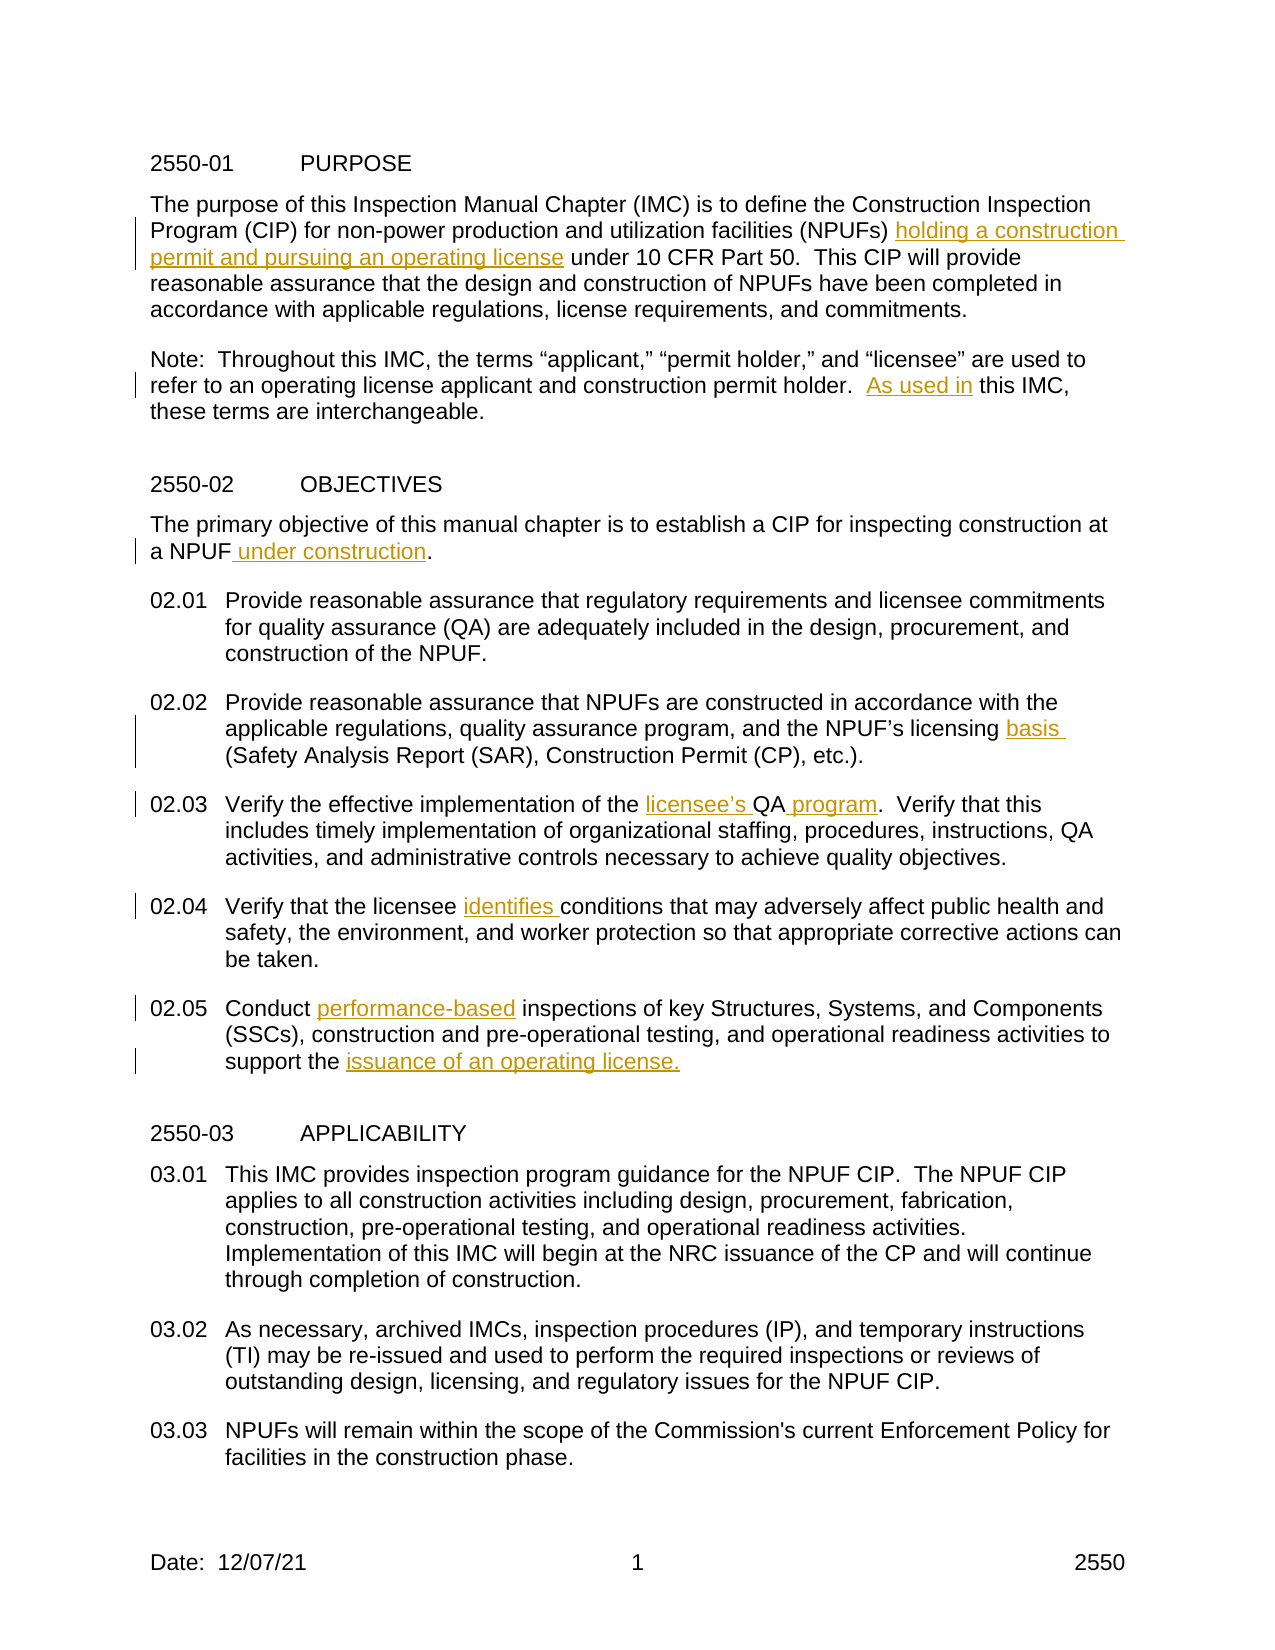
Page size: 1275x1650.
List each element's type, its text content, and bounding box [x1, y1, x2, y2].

text 02.05 Conduct inspections of key Structures, Systems, and Components (SSCs), construction and pre-operational testing, and operational readiness activities to support the [150, 995, 1125, 1074]
text 02.02 Provide reasonable assurance that NPUFs are constructed in accordance with the applicable regulations, quality assurance program, and the NPUF’s licensing (Safety Analysis Report (SAR), Construction Permit (CP), etc.). [150, 689, 1125, 768]
text 03.02 As necessary, archived IMCs, inspection procedures (IP), and temporary instructions (TI) may be re-issued and used to perform the required inspections or reviews of outstanding design, licensing, and regulatory issues for the NPUF CIP. [150, 1316, 1125, 1394]
text 03.01 This IMC provides inspection program guidance for the NPUF CIP. The NPUF CIP applies to all construction activities including design, procurement, fabrication, construction, pre-operational testing, and operational readiness activities. Implementation of this IMC will begin at the NRC issuance of the CP and will continue through completion of construction. [150, 1161, 1125, 1293]
text Note: Throughout this IMC, the terms “applicant,” “permit holder,” and “licensee” are used to refer to an operating license applicant and construction permit holder. this IMC, these terms are interchangeable. [150, 346, 1125, 425]
text 02.04 Verify that the licensee conditions that may adversely affect public health and safety, the environment, and worker protection so that appropriate corrective actions can be taken. [150, 893, 1125, 972]
text 02.03 Verify the effective implementation of the QA. Verify that this includes timely implementation of organizational staffing, procedures, instructions, QA activities, and administrative controls necessary to achieve quality objectives. [150, 791, 1125, 870]
text 2550-03 APPLICABILITY [150, 1120, 1125, 1146]
text 2550-02 OBJECTIVES- [150, 471, 1125, 497]
text The primary objective of this manual chapter is to establish a CIP for inspecting construction at a NPUF. [150, 511, 1125, 564]
text 02.01 Provide reasonable assurance that regulatory requirements and licensee commitments for quality assurance (QA) are adequately included in the design, procurement, and construction of the NPUF. [150, 587, 1125, 666]
text The purpose of this Inspection Manual Chapter (IMC) is to define the Construction Inspection Program (CIP) for non-power production and utilization facilities (NPUFs) under 10 CFR Part 50. This CIP will provide reasonable assurance that the design and construction of NPUFs have been completed in accordance with applicable regulations, license requirements, and commitments. [150, 191, 1125, 323]
text 2550-01 PURPOSE- [150, 150, 1125, 176]
text 03.03 NPUFs will remain within the scope of the Commission's current Enforcement Policy for facilities in the construction phase. [150, 1417, 1125, 1470]
